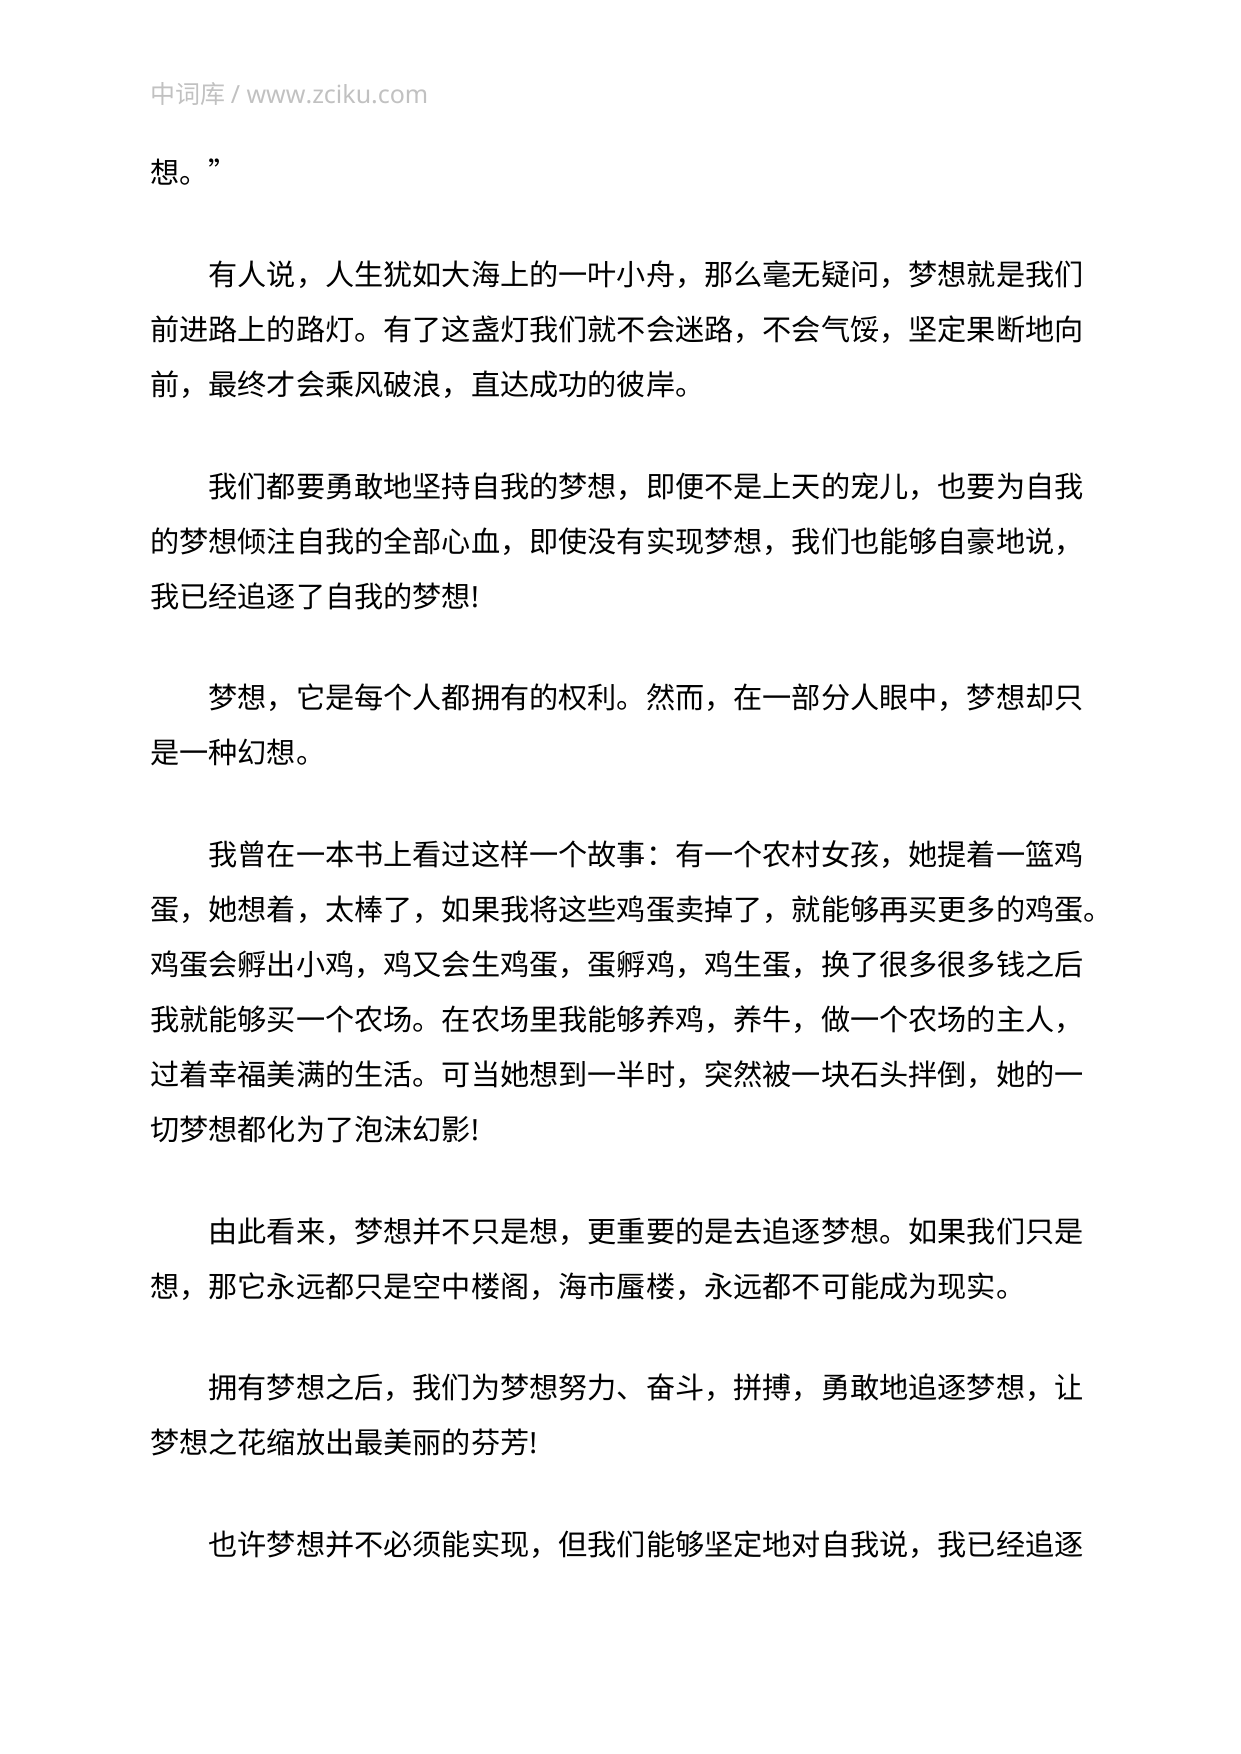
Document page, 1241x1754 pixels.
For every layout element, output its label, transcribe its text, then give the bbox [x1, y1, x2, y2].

text 由此看来，梦想并不只是想，更重要的是去追逐梦想。如果我们只是想，那它永远都只是空中楼阁，海市蜃楼，永远都不可能成为现实。 [150, 1208, 1090, 1305]
text 拥有梦想之后，我们为梦想努力、奋斗，拼搏，勇敢地追逐梦想，让梦想之花缩放出最美丽的芬芳! [150, 1365, 1090, 1462]
text 我们都要勇敢地坚持自我的梦想，即便不是上天的宠儿，也要为自我的梦想倾注自我的全部心血，即使没有实现梦想，我们也能够自豪地说，我已经追逐了自我的梦想! [150, 463, 1090, 616]
text 梦想，它是每个人都拥有的权利。然而，在一部分人眼中，梦想却只是一种幻想。 [150, 675, 1090, 772]
text 有人说，人生犹如大海上的一叶小舟，那么毫无疑问，梦想就是我们前进路上的路灯。有了这盏灯我们就不会迷路，不会气馁，坚定果断地向前，最终才会乘风破浪，直达成功的彼岸。 [150, 252, 1090, 404]
text 我曾在一本书上看过这样一个故事：有一个农村女孩，她提着一篮鸡蛋，她想着，太棒了，如果我将这些鸡蛋卖掉了，就能够再买更多的鸡蛋。鸡蛋会孵出小鸡，鸡又会生鸡蛋，蛋孵鸡，鸡生蛋，换了很多很多钱之后我就能够买一个农场。在农场里我能够养鸡，养牛，做一个农场的主人，过着幸福美满的生活。可当她想到一半时，突然被一块石头拌倒，她的一切梦想都化为了泡沫幻影! [150, 832, 1090, 1149]
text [150, 1522, 1090, 1564]
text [150, 150, 1090, 192]
